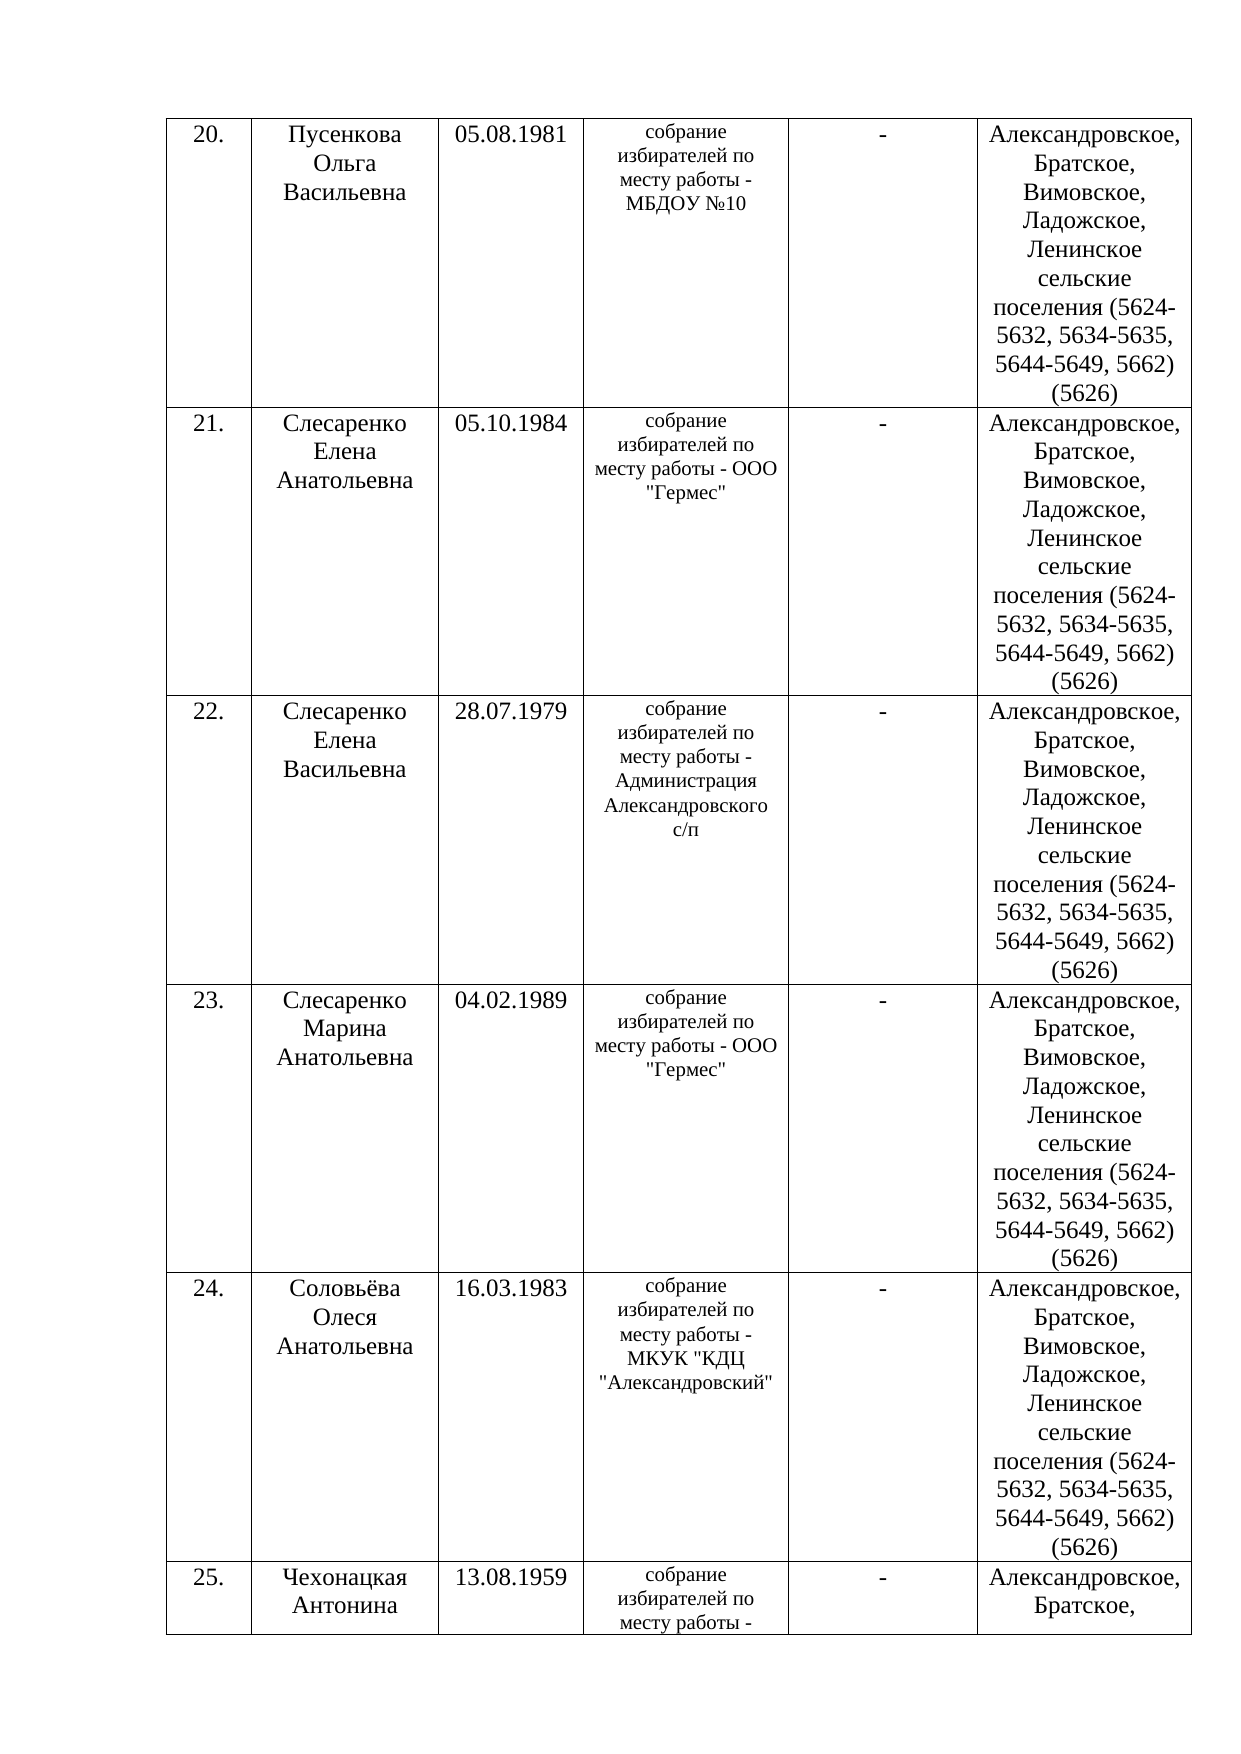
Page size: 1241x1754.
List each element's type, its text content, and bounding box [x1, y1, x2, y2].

table_cell 05.10.1984 [439, 408, 583, 695]
table_cell Слесаренко Елена Васильевна [252, 696, 438, 984]
table_cell Александровское, Братское, Вимовское, Ладожское, Ленинское сельские поселения (5624-5632, 5634-5635, 5644-5649, 5662) (5626) [978, 408, 1191, 695]
table_cell 23. [167, 985, 251, 1272]
table_cell - [789, 696, 977, 984]
table_cell Александровское, Братское, Вимовское, Ладожское, Ленинское сельские поселения (5624-5632, 5634-5635, 5644-5649, 5662) (5626) [978, 1273, 1191, 1561]
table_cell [978, 1562, 1191, 1634]
table_cell - [789, 1273, 977, 1561]
table_cell собрание избирателей по месту работы - МБДОУ №10 [584, 119, 788, 407]
table_cell 13.08.1959 [439, 1562, 583, 1634]
table_cell собрание избирателей по месту работы - Администрация Александровского с/п [584, 696, 788, 984]
table_cell собрание избирателей по месту работы - ООО "Гермес" [584, 408, 788, 695]
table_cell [978, 119, 1191, 407]
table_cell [252, 1562, 438, 1634]
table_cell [584, 1562, 788, 1634]
table_cell - [789, 985, 977, 1272]
table_cell 22. [167, 696, 251, 984]
table_cell Слесаренко Марина Анатольевна [252, 985, 438, 1272]
table_cell - [789, 1562, 977, 1634]
table_cell Александровское, Братское, Вимовское, Ладожское, Ленинское сельские поселения (5624-5632, 5634-5635, 5644-5649, 5662) (5626) [978, 985, 1191, 1272]
table_cell 28.07.1979 [439, 696, 583, 984]
table_cell 21. [167, 408, 251, 695]
table_cell - [789, 408, 977, 695]
table_cell Слесаренко Елена Анатольевна [252, 408, 438, 695]
table_cell собрание избирателей по месту работы - ООО "Гермес" [584, 985, 788, 1272]
table_cell 16.03.1983 [439, 1273, 583, 1561]
table_cell 05.08.1981 [439, 119, 583, 407]
table_cell - [789, 119, 977, 407]
table_cell собрание избирателей по месту работы - МКУК "КДЦ "Александровский" [584, 1273, 788, 1561]
table_cell 24. [167, 1273, 251, 1561]
table_cell Пусенкова Ольга Васильевна [252, 119, 438, 407]
table_cell Александровское, Братское, Вимовское, Ладожское, Ленинское сельские поселения (5624-5632, 5634-5635, 5644-5649, 5662) (5626) [978, 696, 1191, 984]
table_cell 20. [167, 119, 251, 407]
table_cell 04.02.1989 [439, 985, 583, 1272]
table_cell 25. [167, 1562, 251, 1634]
table_cell Соловьёва Олеся Анатольевна [252, 1273, 438, 1561]
